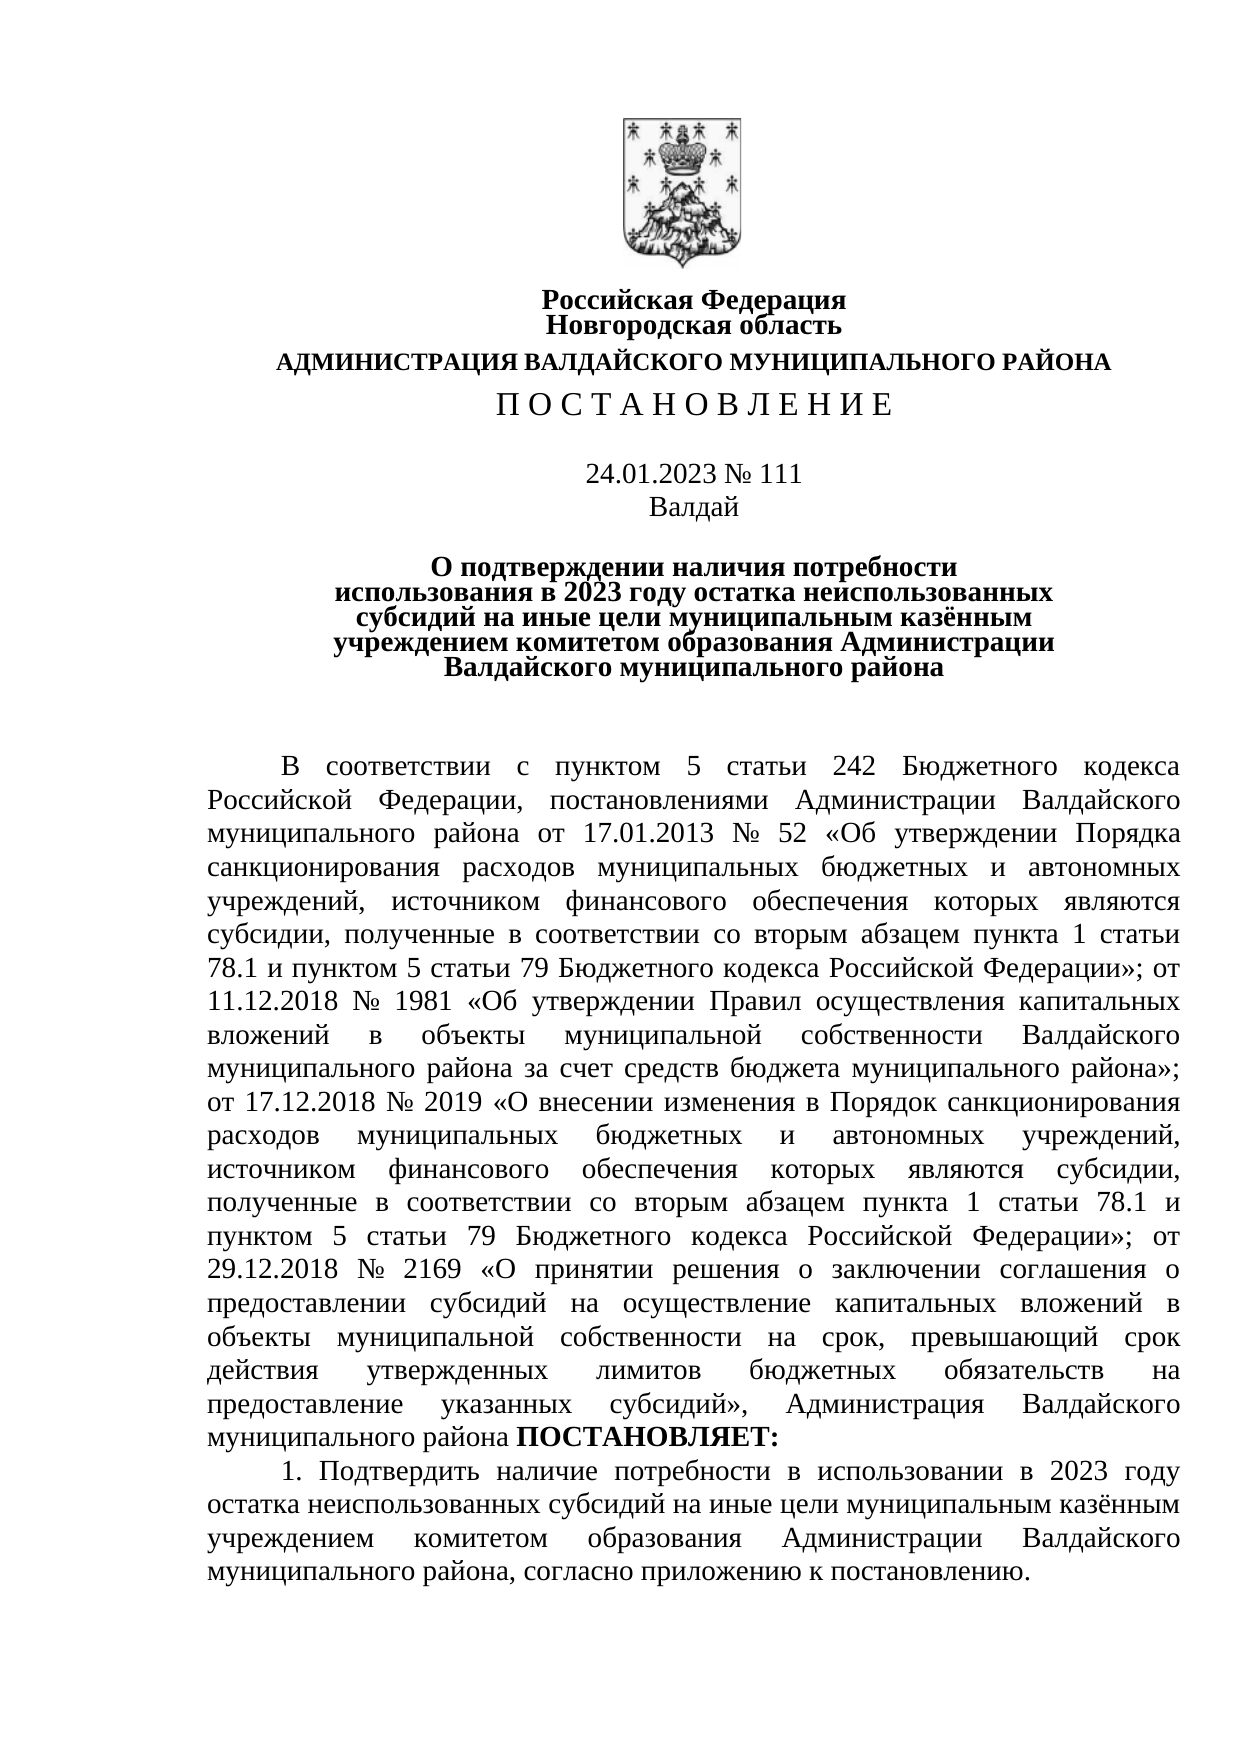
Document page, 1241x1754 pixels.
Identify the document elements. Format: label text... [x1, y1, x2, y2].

subtitle П О С Т А Н О В Л Е Н И Е [207, 384, 1181, 423]
text использования в 2023 году остатка неиспользованных [207, 581, 1181, 606]
subtitle АДМИНИСТРАЦИЯ ВАЛДАЙСКОГО МУНИЦИПАЛЬНОГО РАЙОНА [207, 347, 1181, 376]
text О подтверждении наличия потребности [207, 556, 1181, 581]
text 24.01.2023 № 111 [207, 456, 1181, 489]
title 1. Подтвердить наличие потребности в использовании в 2023 году остатка неиспользованных субсидий на иные цели муниципальным казённым учреждением комитетом образования Администрации Валдайского муниципального района, согласно приложению к постановлению. [207, 1453, 1181, 1587]
text учреждением комитетом образования Администрации [207, 631, 1181, 656]
subtitle Новгородская область [207, 314, 1181, 339]
text субсидий на иные цели муниципальным казённым [207, 606, 1181, 631]
text Российская Федерация [207, 118, 1181, 314]
title В соответствии с пунктом 5 статьи 242 Бюджетного кодекса Российской Федерации, постановлениями Администрации Валдайского муниципального района от 17.01.2013 № 52 «Об утверждении Порядка санкционирования расходов муниципальных бюджетных и автономных учреждений, источником финансового обеспечения которых являются субсидии, полученные в соответствии со вторым абзацем пункта 1 статьи 78.1 и пунктом 5 статьи 79 Бюджетного кодекса Российской Федерации»; от 11.12.2018 № 1981 «Об утверждении Правил осуществления капитальных вложений в объекты муниципальной собственности Валдайского муниципального района за счет средств бюджета муниципального района»; от 17.12.2018 № 2019 «О внесении изменения в Порядок санкционирования расходов муниципальных бюджетных и автономных учреждений, источником финансового обеспечения которых являются субсидии, полученные в соответствии со вторым абзацем пункта 1 статьи 78.1 и пунктом 5 статьи 79 Бюджетного кодекса Российской Федерации»; от 29.12.2018 № 2169 «О принятии решения о заключении соглашения о предоставлении субсидий на осуществление капитальных вложений в объекты муниципальной собственности на срок, превышающий срок действия утвержденных лимитов бюджетных обязательств на предоставление указанных субсидий», Администрация Валдайского муниципального района ПОСТАНОВЛЯЕТ: [207, 748, 1181, 1453]
text Валдайского муниципального района [207, 656, 1181, 681]
text Валдай [207, 489, 1181, 523]
